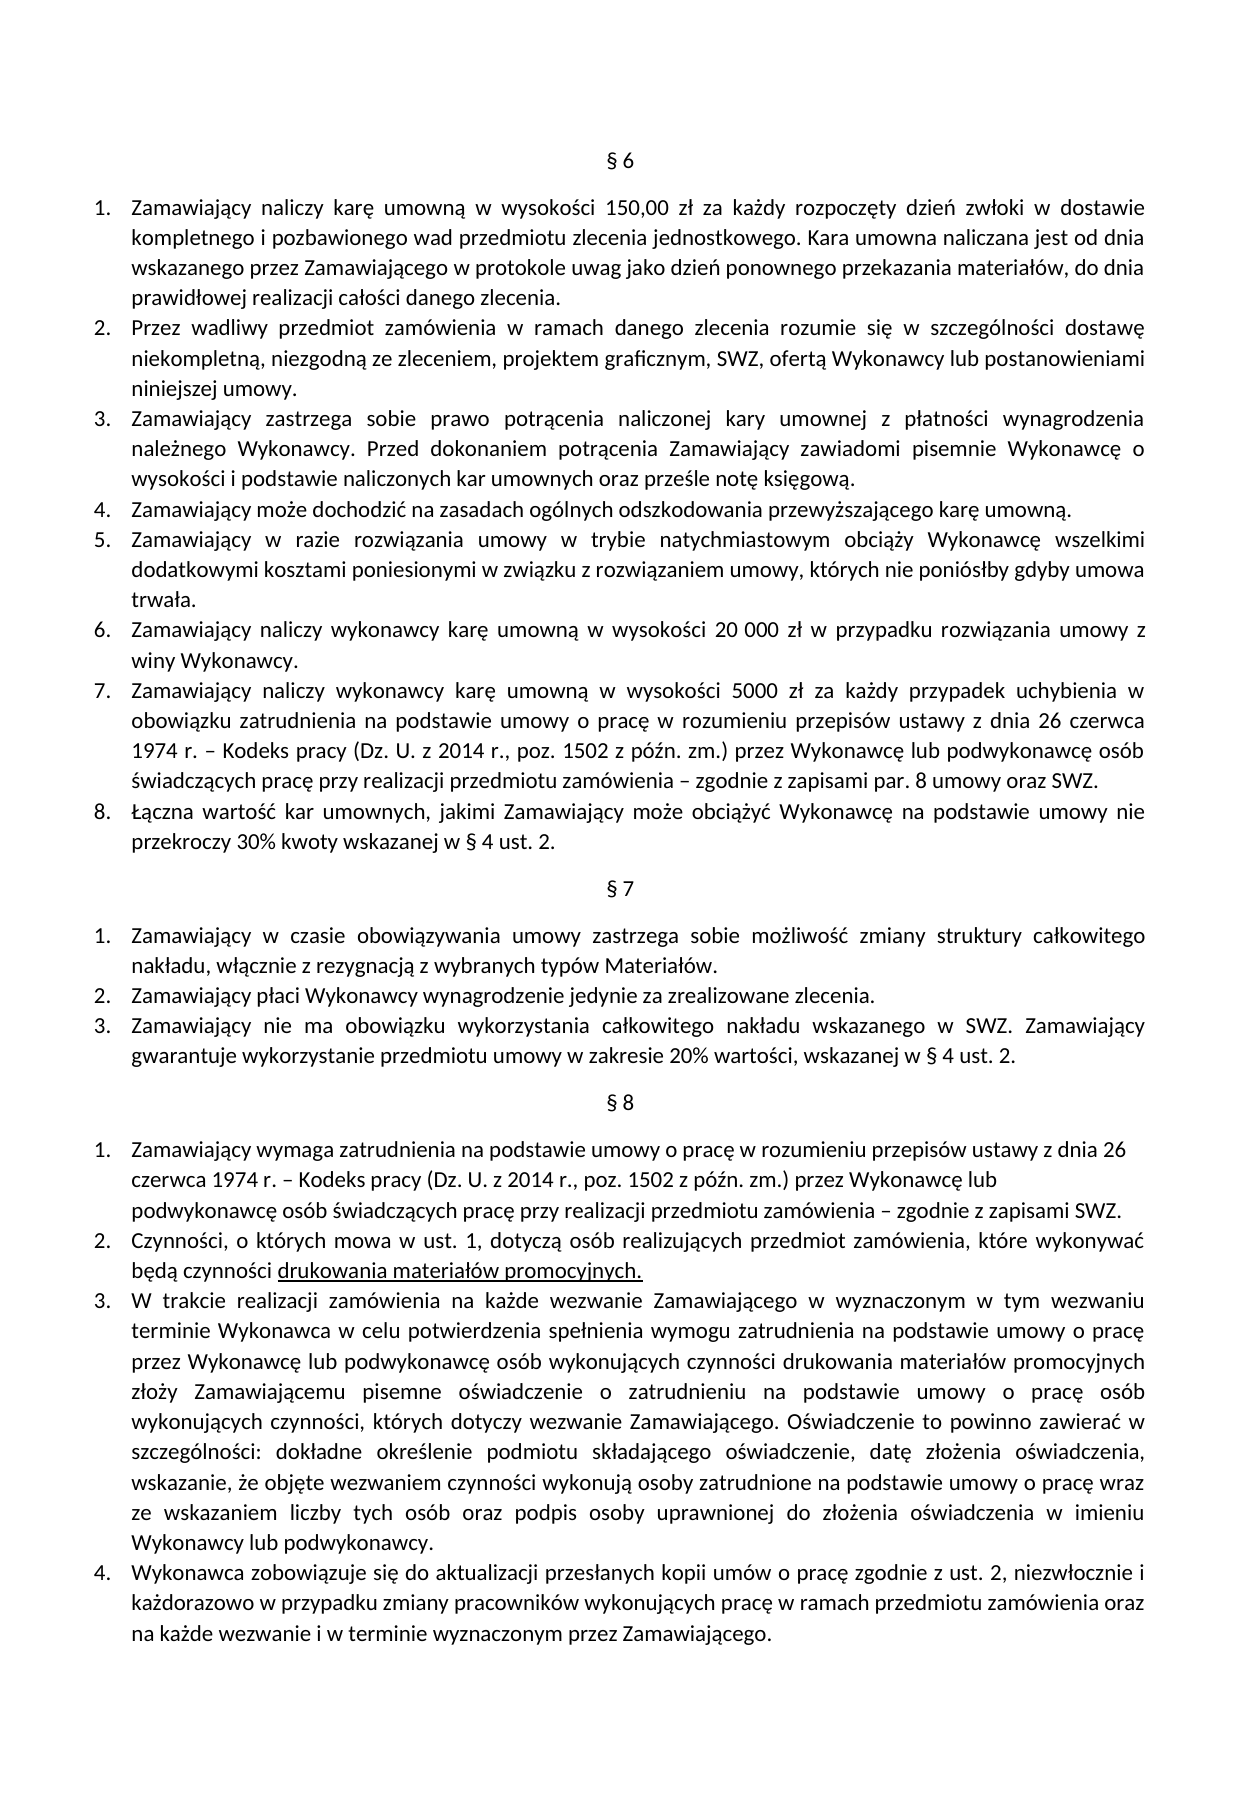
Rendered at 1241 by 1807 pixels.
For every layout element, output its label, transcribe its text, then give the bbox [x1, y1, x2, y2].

list Zamawiający naliczy wykonawcy karę umowną w wysokości 5000 zł za każdy przypadek uchybienia w obowiązku zatrudnienia na podstawie umowy o pracę w rozumieniu przepisów ustawy z dnia 26 czerwca 1974 r. – Kodeks pracy (Dz. U. z 2014 r., poz. 1502 z późn. zm.) przez Wykonawcę lub podwykonawcę osób świadczących pracę przy realizacji przedmiotu zamówienia – zgodnie z zapisami par. 8 umowy oraz SWZ. [94, 676, 1146, 795]
list Zamawiający w razie rozwiązania umowy w trybie natychmiastowym obciąży Wykonawcę wszelkimi dodatkowymi kosztami poniesionymi w związku z rozwiązaniem umowy, których nie poniósłby gdyby umowa trwała. [94, 525, 1146, 613]
list Zamawiający naliczy wykonawcy karę umowną w wysokości 20 000 zł w przypadku rozwiązania umowy z winy Wykonawcy. [94, 616, 1146, 674]
list Zamawiający płaci Wykonawcy wynagrodzenie jedynie za zrealizowane zlecenia. [94, 981, 1146, 1009]
list Przez wadliwy przedmiot zamówienia w ramach danego zlecenia rozumie się w szczególności dostawę niekompletną, niezgodną ze zleceniem, projektem graficznym, SWZ, ofertą Wykonawcy lub postanowieniami niniejszej umowy. [94, 313, 1146, 402]
list Łączna wartość kar umownych, jakimi Zamawiający może obciążyć Wykonawcę na podstawie umowy nie przekroczy 30% kwoty wskazanej w § 4 ust. 2. [94, 797, 1146, 855]
list Zamawiający w czasie obowiązywania umowy zastrzega sobie możliwość zmiany struktury całkowitego nakładu, włącznie z rezygnacją z wybranych typów Materiałów. [94, 921, 1146, 979]
text § 6 [94, 146, 1146, 174]
list Zamawiający wymaga zatrudnienia na podstawie umowy o pracę w rozumieniu przepisów ustawy z dnia 26 czerwca 1974 r. – Kodeks pracy (Dz. U. z 2014 r., poz. 1502 z późn. zm.) przez Wykonawcę lub podwykonawcę osób świadczących pracę przy realizacji przedmiotu zamówienia – zgodnie z zapisami SWZ. [94, 1135, 1146, 1224]
list Czynności, o których mowa w ust. 1, dotyczą osób realizujących przedmiot zamówienia, które wykonywać będą czynności drukowania materiałów promocyjnych. [94, 1226, 1146, 1284]
text § 7 [94, 874, 1146, 902]
list Zamawiający zastrzega sobie prawo potrącenia naliczonej kary umownej z płatności wynagrodzenia należnego Wykonawcy. Przed dokonaniem potrącenia Zamawiający zawiadomi pisemnie Wykonawcę o wysokości i podstawie naliczonych kar umownych oraz prześle notę księgową. [94, 404, 1146, 493]
list W trakcie realizacji zamówienia na każde wezwanie Zamawiającego w wyznaczonym w tym wezwaniu terminie Wykonawca w celu potwierdzenia spełnienia wymogu zatrudnienia na podstawie umowy o pracę przez Wykonawcę lub podwykonawcę osób wykonujących czynności drukowania materiałów promocyjnych złoży Zamawiającemu pisemne oświadczenie o zatrudnieniu na podstawie umowy o pracę osób wykonujących czynności, których dotyczy wezwanie Zamawiającego. Oświadczenie to powinno zawierać w szczególności: dokładne określenie podmiotu składającego oświadczenie, datę złożenia oświadczenia, wskazanie, że objęte wezwaniem czynności wykonują osoby zatrudnione na podstawie umowy o pracę wraz ze wskazaniem liczby tych osób oraz podpis osoby uprawnionej do złożenia oświadczenia w imieniu Wykonawcy lub podwykonawcy. [94, 1286, 1146, 1556]
list Zamawiający naliczy karę umowną w wysokości 150,00 zł za każdy rozpoczęty dzień zwłoki w dostawie kompletnego i pozbawionego wad przedmiotu zlecenia jednostkowego. Kara umowna naliczana jest od dnia wskazanego przez Zamawiającego w protokole uwag jako dzień ponownego przekazania materiałów, do dnia prawidłowej realizacji całości danego zlecenia. [94, 193, 1146, 311]
list Wykonawca zobowiązuje się do aktualizacji przesłanych kopii umów o pracę zgodnie z ust. 2, niezwłocznie i każdorazowo w przypadku zmiany pracowników wykonujących pracę w ramach przedmiotu zamówienia oraz na każde wezwanie i w terminie wyznaczonym przez Zamawiającego. [94, 1558, 1146, 1647]
list Zamawiający nie ma obowiązku wykorzystania całkowitego nakładu wskazanego w SWZ. Zamawiający gwarantuje wykorzystanie przedmiotu umowy w zakresie 20% wartości, wskazanej w § 4 ust. 2. [94, 1011, 1146, 1070]
list Zamawiający może dochodzić na zasadach ogólnych odszkodowania przewyższającego karę umowną. [94, 495, 1146, 523]
text § 8 [94, 1088, 1146, 1117]
